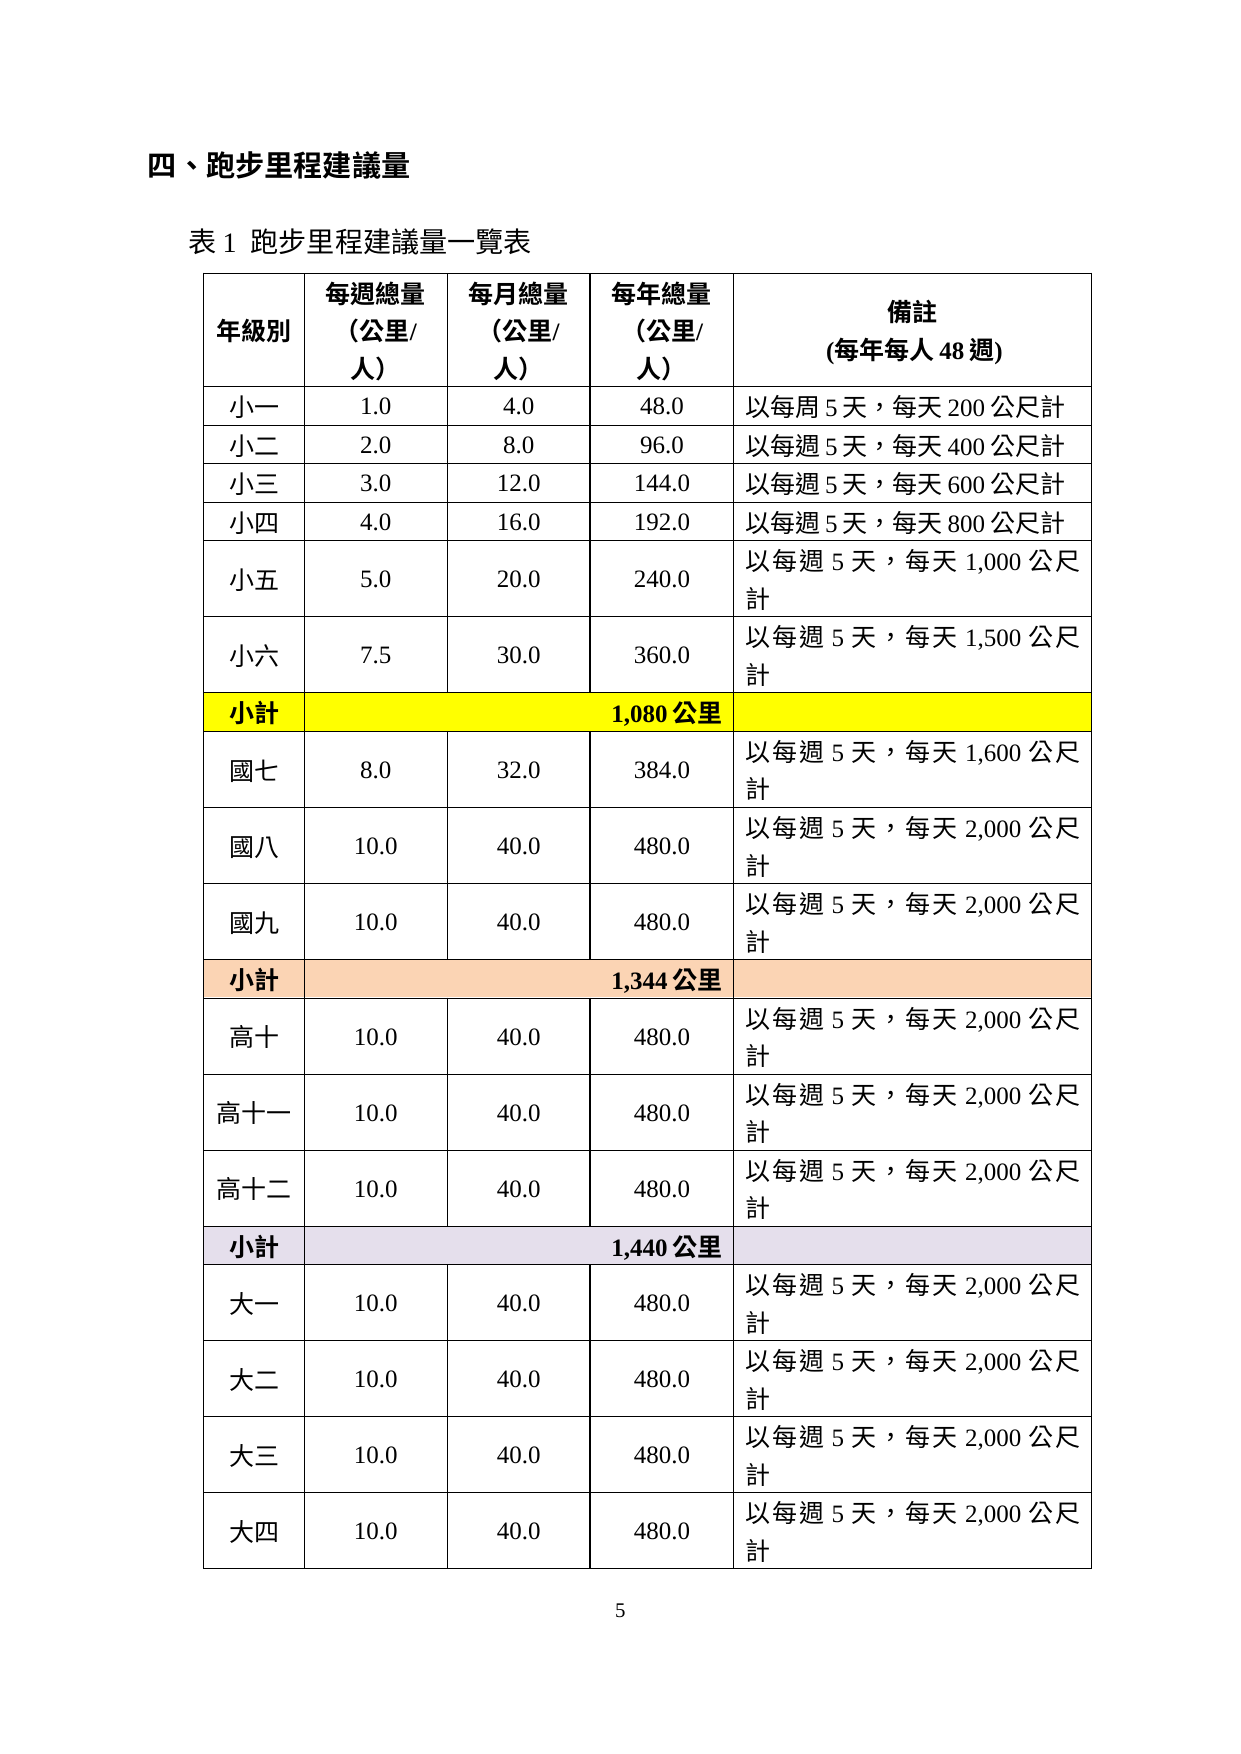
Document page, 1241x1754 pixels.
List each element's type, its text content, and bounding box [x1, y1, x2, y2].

table_cell 高十二 [204, 1151, 304, 1226]
table_cell 40.0 [448, 1341, 589, 1416]
table_cell 240.0 [591, 541, 733, 616]
table_cell 480.0 [591, 1341, 733, 1416]
table_cell 小一 [204, 387, 304, 424]
table_header 年級別 [204, 274, 304, 386]
table_cell 以每週5天，每天1,500公尺計 [734, 617, 1091, 692]
table_cell [734, 960, 1091, 997]
table_cell 1,080公里 [305, 693, 733, 731]
table_cell 小五 [204, 541, 304, 616]
table_cell 1.0 [305, 387, 447, 424]
table_cell 高十一 [204, 1075, 304, 1149]
table_header 備註 (每年每人48週) [734, 274, 1091, 386]
table_cell 以每週5天，每天2,000公尺計 [734, 1151, 1091, 1226]
table_cell 以每週5天，每天1,600公尺計 [734, 732, 1091, 807]
table_cell 以每週5天，每天2,000公尺計 [734, 1493, 1091, 1568]
table_cell 30.0 [448, 617, 589, 692]
table_cell 10.0 [305, 1417, 447, 1492]
table_cell 40.0 [448, 1265, 589, 1340]
table_cell 以每週5天，每天800公尺計 [734, 503, 1091, 540]
table_cell 360.0 [591, 617, 733, 692]
table_cell 10.0 [305, 1265, 447, 1340]
table_cell 以每週5天，每天2,000公尺計 [734, 999, 1091, 1073]
table_cell 20.0 [448, 541, 589, 616]
table_cell 10.0 [305, 1341, 447, 1416]
table_cell 1,440公里 [305, 1227, 733, 1264]
table_cell 小計 [204, 693, 304, 731]
table_cell 480.0 [591, 1417, 733, 1492]
table_cell 大二 [204, 1341, 304, 1416]
table_cell 高十 [204, 999, 304, 1073]
table_cell 以每週5天，每天600公尺計 [734, 464, 1091, 502]
table_cell 10.0 [305, 884, 447, 959]
table_cell 小二 [204, 426, 304, 463]
table_cell 以每週5天，每天2,000公尺計 [734, 1417, 1091, 1492]
table_cell 480.0 [591, 884, 733, 959]
table_cell 10.0 [305, 1151, 447, 1226]
table_cell 8.0 [448, 426, 589, 463]
table_cell 480.0 [591, 1151, 733, 1226]
table_cell 8.0 [305, 732, 447, 807]
table_cell 4.0 [305, 503, 447, 540]
table_cell 10.0 [305, 1075, 447, 1149]
table_cell 144.0 [591, 464, 733, 502]
table_cell 12.0 [448, 464, 589, 502]
table_cell 480.0 [591, 1075, 733, 1149]
table_cell 16.0 [448, 503, 589, 540]
table_cell 以每週5天，每天400公尺計 [734, 426, 1091, 463]
table_cell 40.0 [448, 1417, 589, 1492]
table_cell 小計 [204, 1227, 304, 1264]
table_cell 2.0 [305, 426, 447, 463]
table_cell 480.0 [591, 1493, 733, 1568]
table_cell 國七 [204, 732, 304, 807]
table_cell 40.0 [448, 1075, 589, 1149]
table_cell 以每週5天，每天2,000公尺計 [734, 1265, 1091, 1340]
table_cell 國九 [204, 884, 304, 959]
table_cell 32.0 [448, 732, 589, 807]
table_header 每月總量 （公里/人） [448, 274, 589, 386]
table_cell 小六 [204, 617, 304, 692]
table_cell 7.5 [305, 617, 447, 692]
table_cell 以每週5天，每天2,000公尺計 [734, 884, 1091, 959]
table_cell 大一 [204, 1265, 304, 1340]
table_cell 480.0 [591, 999, 733, 1073]
table_header 每年總量 （公里/人） [591, 274, 733, 386]
table_cell 小計 [204, 960, 304, 997]
table_cell 1,344公里 [305, 960, 733, 997]
table_cell 小三 [204, 464, 304, 502]
table_cell 48.0 [591, 387, 733, 424]
table_cell 小四 [204, 503, 304, 540]
table_cell 大四 [204, 1493, 304, 1568]
table_cell 40.0 [448, 1151, 589, 1226]
table_cell 40.0 [448, 1493, 589, 1568]
table_cell 96.0 [591, 426, 733, 463]
list 四、跑步里程建議量 [148, 127, 1092, 202]
table_cell 5.0 [305, 541, 447, 616]
table_cell 國八 [204, 808, 304, 883]
table_cell 以每週5天，每天2,000公尺計 [734, 808, 1091, 883]
table_cell 480.0 [591, 1265, 733, 1340]
table_cell 以每周5天，每天200公尺計 [734, 387, 1091, 424]
table_cell 以每週5天，每天2,000公尺計 [734, 1075, 1091, 1149]
list 表1 跑步里程建議量一覽表 [148, 211, 1092, 263]
table_cell 192.0 [591, 503, 733, 540]
table_cell 以每週5天，每天1,000公尺計 [734, 541, 1091, 616]
table_cell 384.0 [591, 732, 733, 807]
table_cell 10.0 [305, 999, 447, 1073]
table_cell [734, 693, 1091, 731]
table_cell 40.0 [448, 999, 589, 1073]
table_cell 40.0 [448, 884, 589, 959]
table_cell 480.0 [591, 808, 733, 883]
table_cell 4.0 [448, 387, 589, 424]
table_cell [734, 1227, 1091, 1264]
table_cell 以每週5天，每天2,000公尺計 [734, 1341, 1091, 1416]
table_cell 10.0 [305, 808, 447, 883]
table_cell 大三 [204, 1417, 304, 1492]
table_header 每週總量 （公里/人） [305, 274, 447, 386]
table_cell 10.0 [305, 1493, 447, 1568]
table_cell 3.0 [305, 464, 447, 502]
table_cell 40.0 [448, 808, 589, 883]
